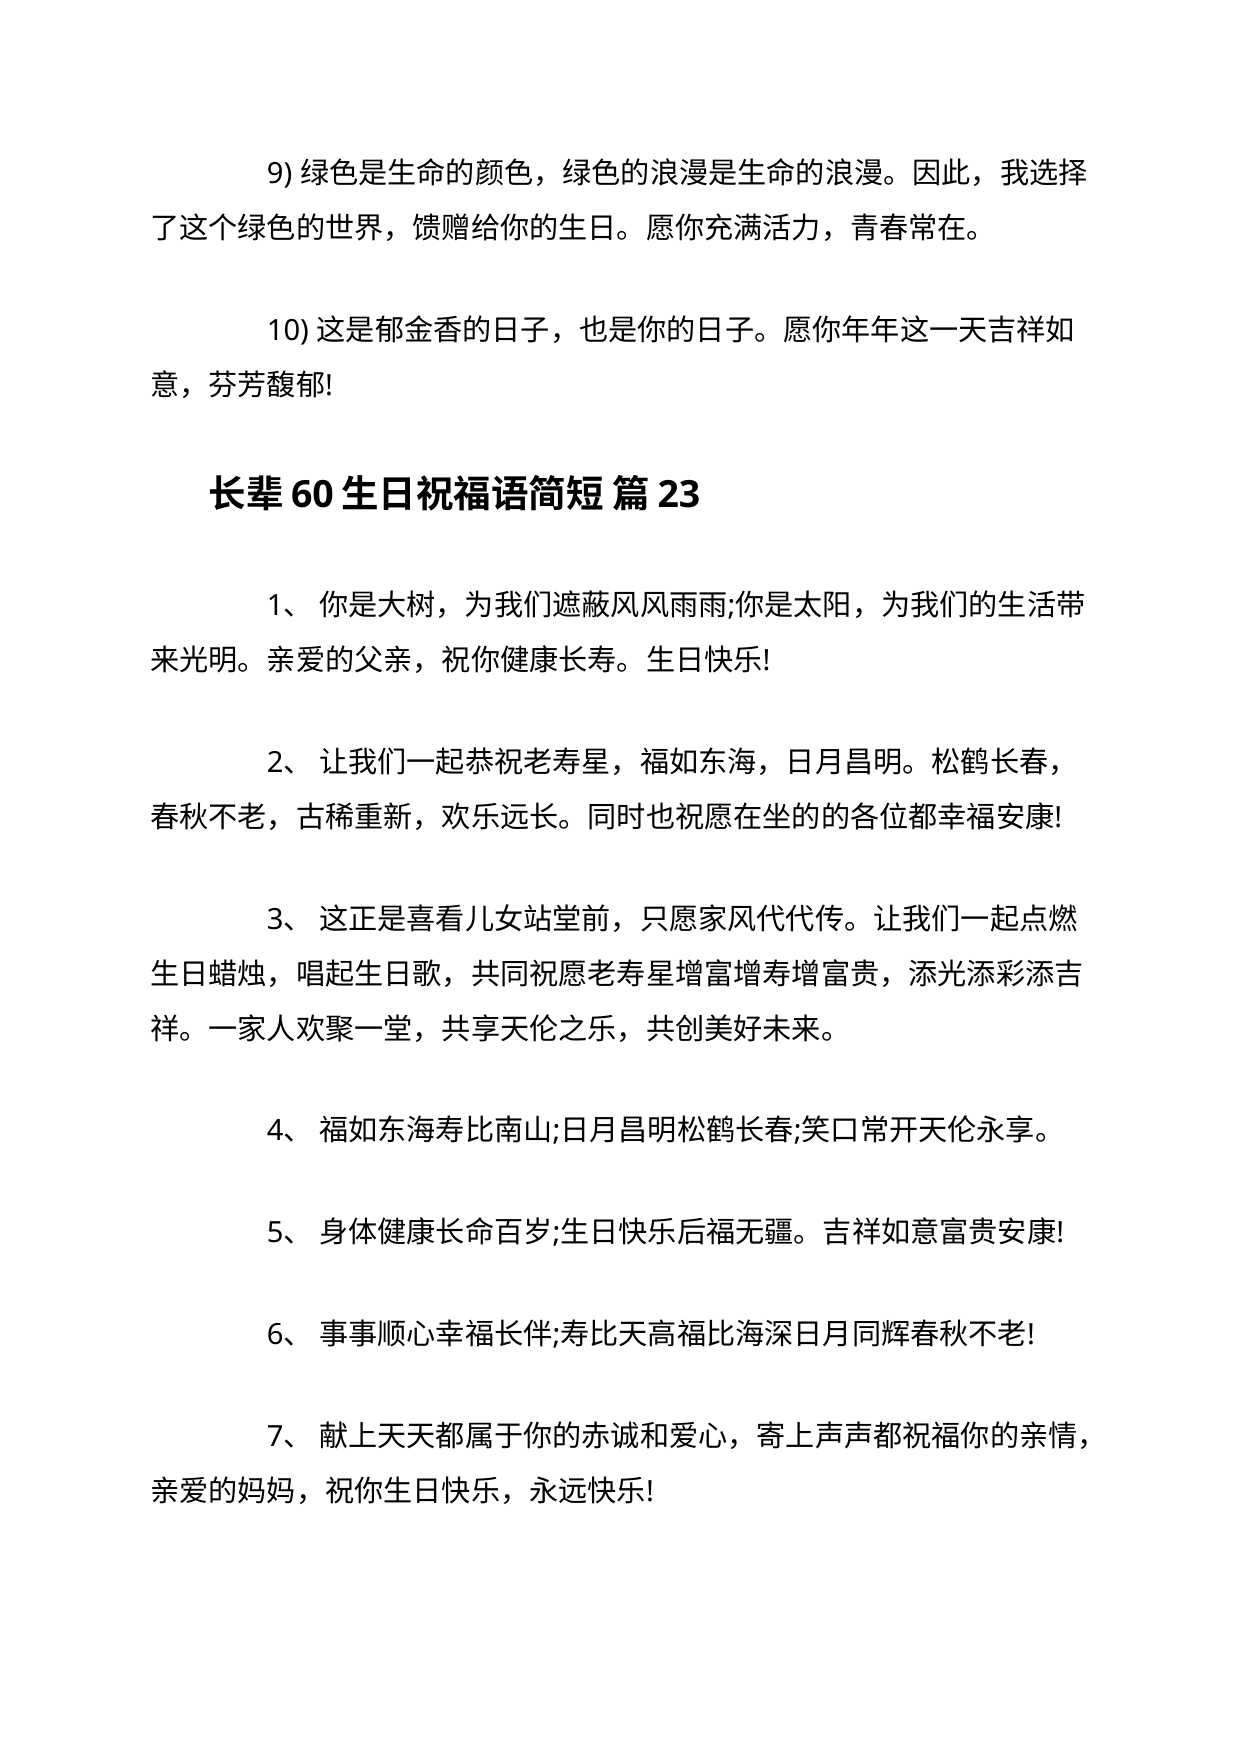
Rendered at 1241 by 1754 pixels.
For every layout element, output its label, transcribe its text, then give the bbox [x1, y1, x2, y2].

text 1、 你是大树，为我们遮蔽风风雨雨;你是太阳，为我们的生活带来光明。亲爱的父亲，祝你健康长寿。生日快乐! [150, 581, 1090, 679]
text 3、 这正是喜看儿女站堂前，只愿家风代代传。让我们一起点燃生日蜡烛，唱起生日歌，共同祝愿老寿星增富增寿增富贵，添光添彩添吉祥。一家人欢聚一堂，共享天伦之乐，共创美好未来。 [150, 895, 1090, 1047]
text 10) 这是郁金香的日子，也是你的日子。愿你年年这一天吉祥如意，芬芳馥郁! [150, 307, 1090, 404]
text 5、 身体健康长命百岁;生日快乐后福无疆。吉祥如意富贵安康! [150, 1209, 1090, 1251]
text 6、 事事顺心幸福长伴;寿比天高福比海深日月同辉春秋不老! [150, 1311, 1090, 1353]
text 7、 献上天天都属于你的赤诚和爱心，寄上声声都祝福你的亲情，亲爱的妈妈，祝你生日快乐，永远快乐! [150, 1413, 1090, 1510]
text 9) 绿色是生命的颜色，绿色的浪漫是生命的浪漫。因此，我选择了这个绿色的世界，馈赠给你的生日。愿你充满活力，青春常在。 [150, 150, 1090, 247]
text 长辈60生日祝福语简短 篇23 [150, 464, 1090, 518]
text 2、 让我们一起恭祝老寿星，福如东海，日月昌明。松鹤长春，春秋不老，古稀重新，欢乐远长。同时也祝愿在坐的的各位都幸福安康! [150, 738, 1090, 836]
text 4、 福如东海寿比南山;日月昌明松鹤长春;笑口常开天伦永享。 [150, 1107, 1090, 1149]
